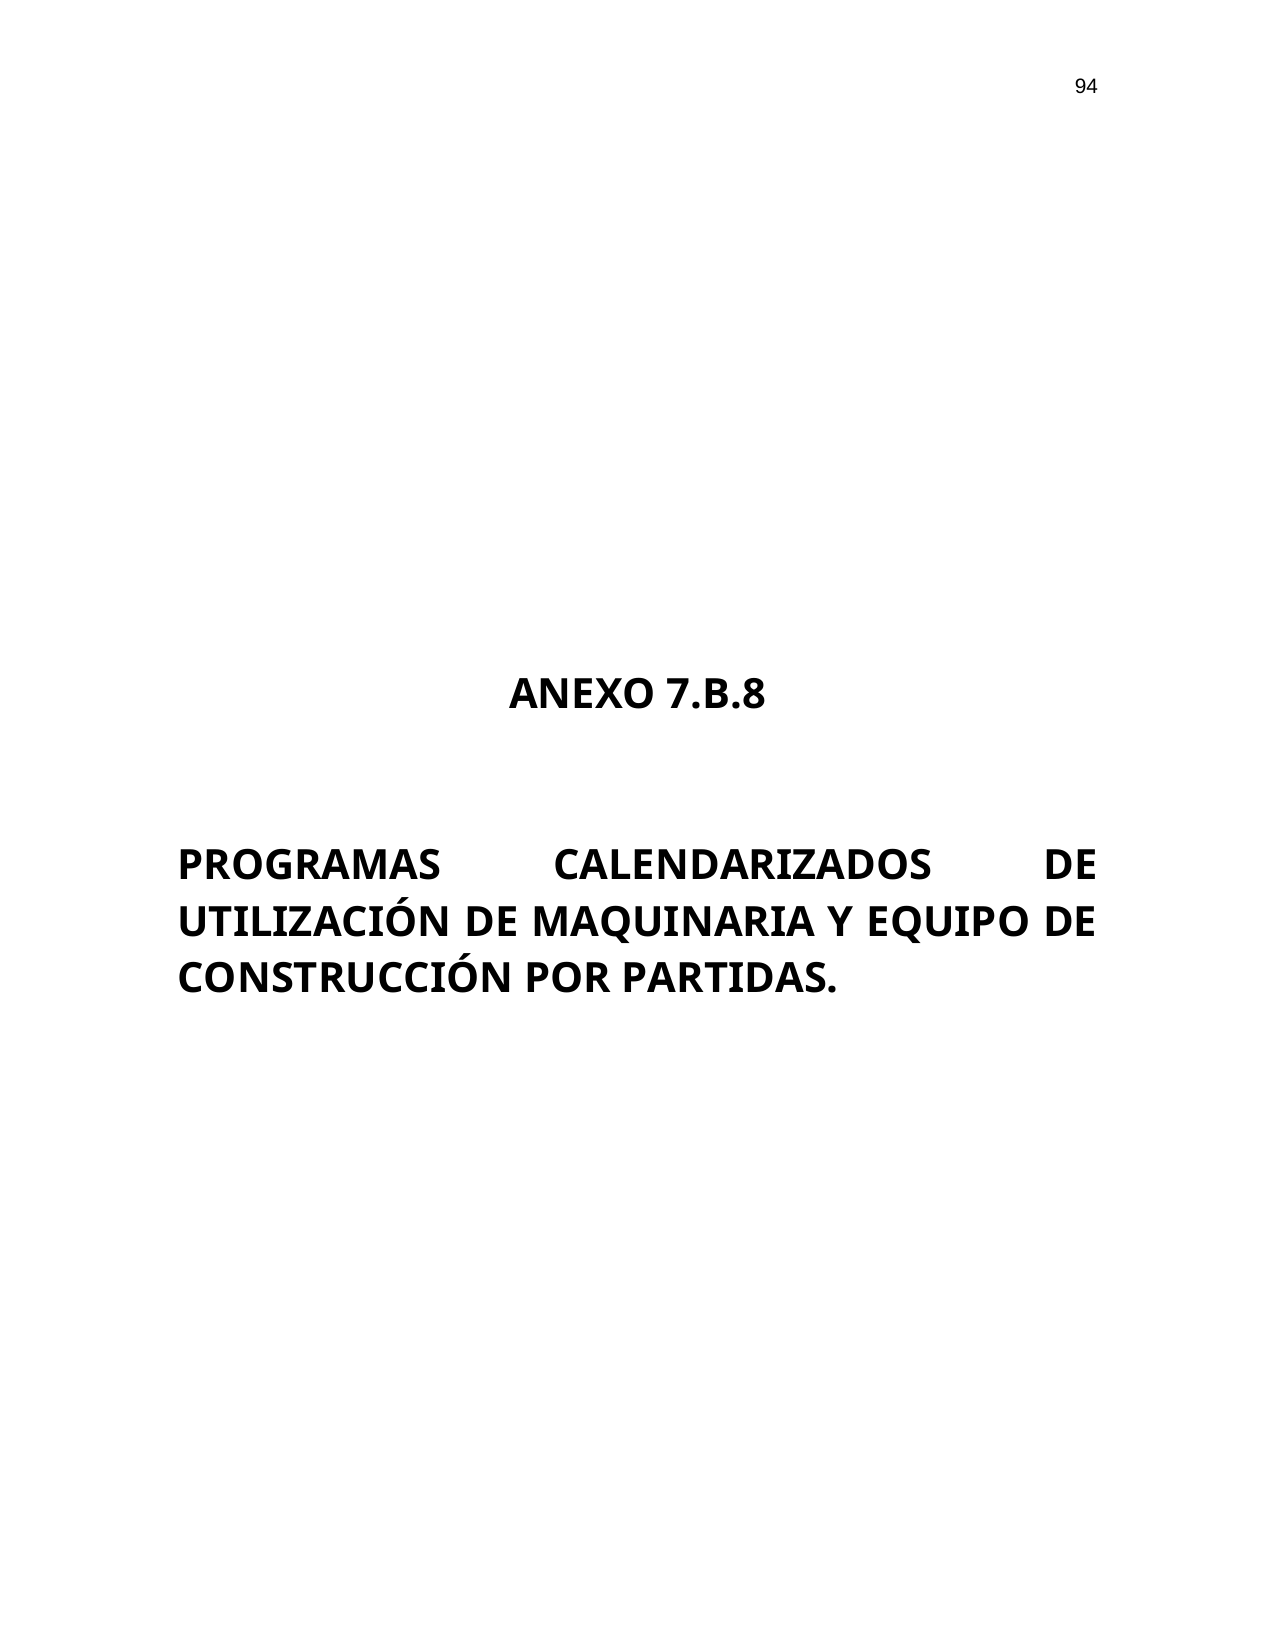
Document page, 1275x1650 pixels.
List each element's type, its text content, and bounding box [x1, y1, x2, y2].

text PROGRAMAS CALENDARIZADOS DE UTILIZACIÓN DE MAQUINARIA Y EQUIPO DE CONSTRUCCIÓN POR PARTIDAS. [177, 834, 1098, 1005]
subtitle ANEXO 7.B.8 [177, 664, 1098, 721]
